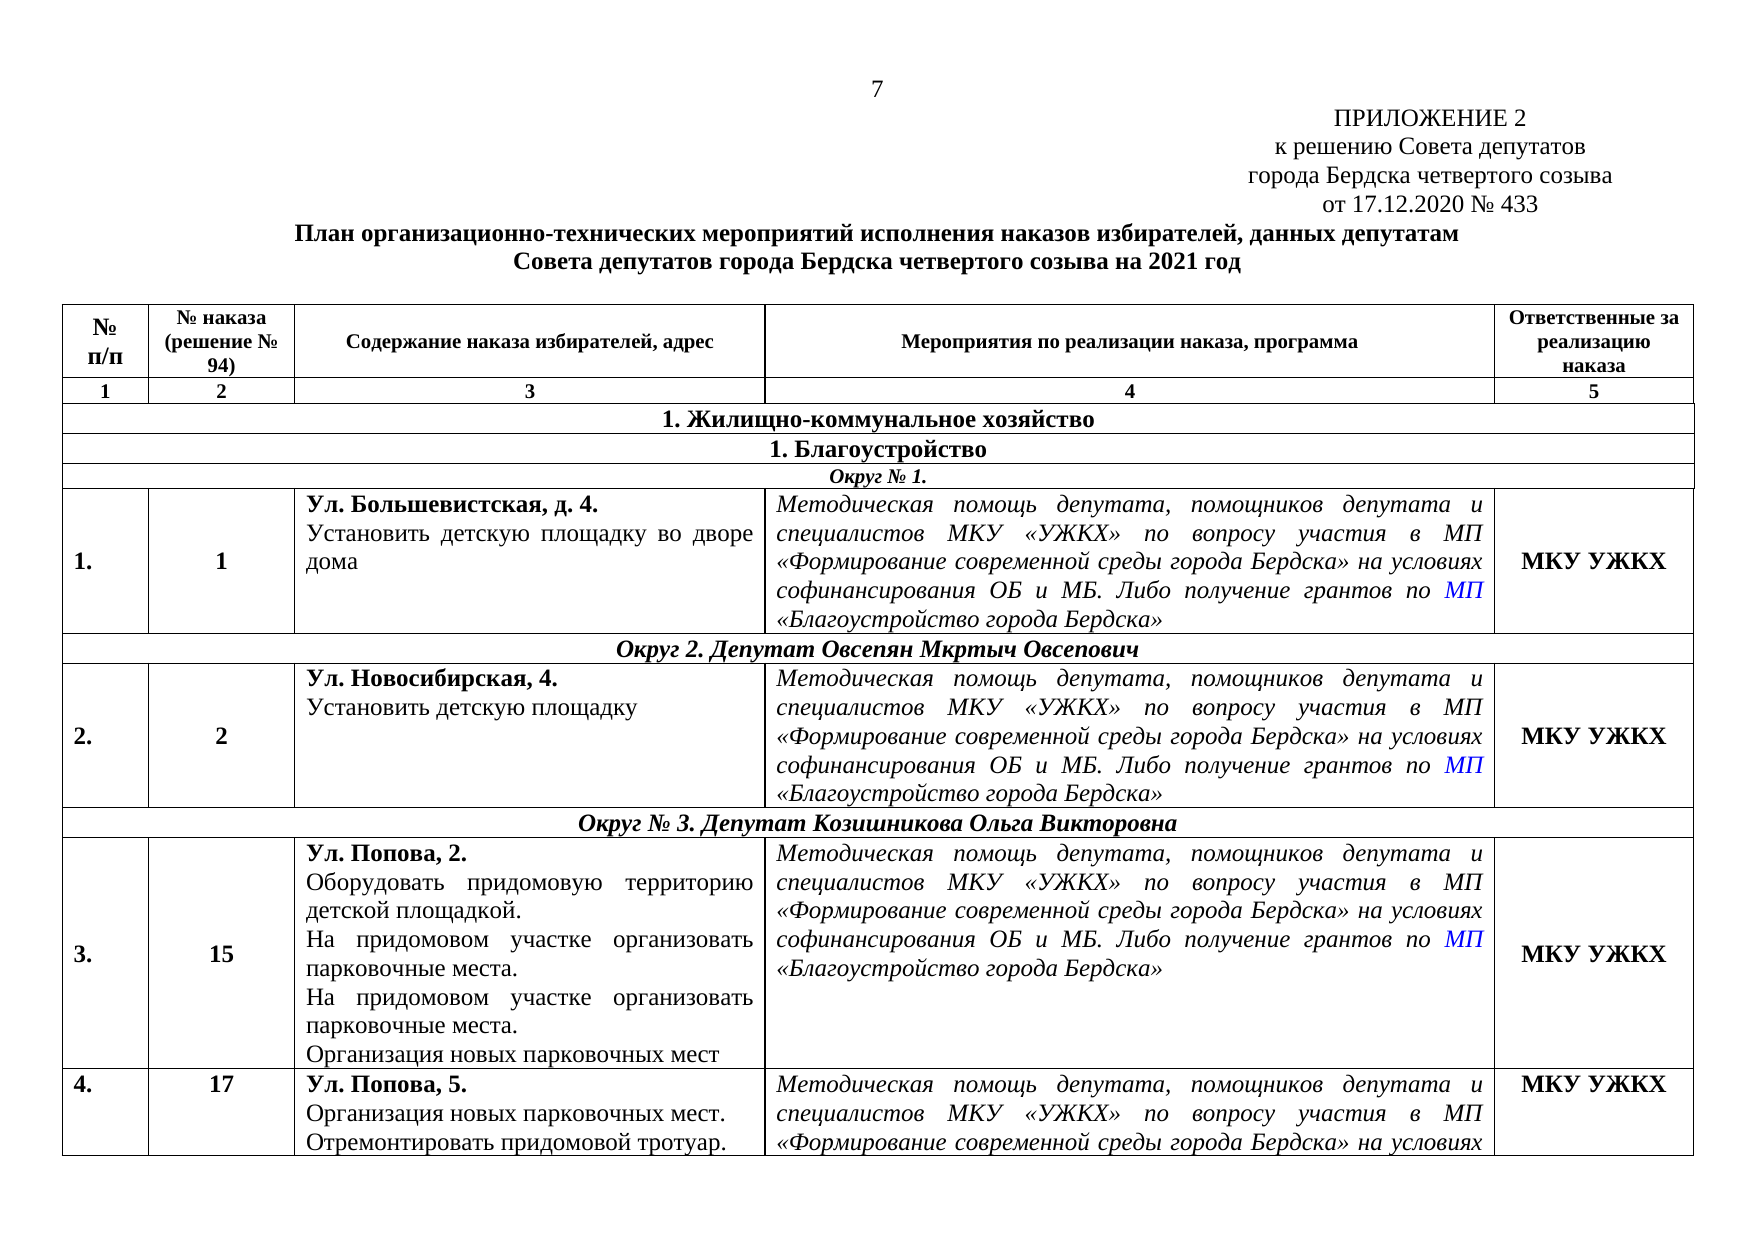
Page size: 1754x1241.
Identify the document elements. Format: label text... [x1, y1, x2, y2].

table_cell Округ № 3. Депутат Козишникова Ольга Викторовна [63, 808, 1693, 837]
table_header № п/п [63, 305, 148, 377]
text к решению Совета депутатов [1224, 131, 1636, 160]
text от 17.12.2020 № 433 [1224, 189, 1636, 218]
table_cell 1 [63, 378, 148, 403]
table_cell [63, 838, 148, 1068]
table_cell 1. Благоустройство [63, 434, 1694, 463]
table_header № наказа (решение № 94) [149, 305, 294, 377]
table_cell 15 [149, 838, 294, 1068]
table_cell Ул. Попова, 2. Оборудовать придомовую территорию детской площадкой. На придомовом участке организовать парковочные места. На придомовом участке организовать парковочные места. Организация новых парковочных мест [295, 838, 764, 1068]
table_cell МКУ УЖКХ [1495, 1069, 1693, 1155]
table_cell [766, 1069, 1494, 1155]
table_header Ответственные за реализацию наказа [1495, 305, 1693, 377]
table_header Содержание наказа избирателей, адрес [295, 305, 764, 377]
table_cell 1 [149, 489, 294, 633]
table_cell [295, 1069, 764, 1155]
text города Бердска четвертого созыва [1224, 160, 1636, 189]
table_cell 4 [766, 378, 1494, 403]
table_header Мероприятия по реализации наказа, программа [766, 305, 1494, 377]
table_cell Ул. Большевистская, д. 4. Установить детскую площадку во дворе дома [295, 489, 764, 633]
table_cell [63, 664, 148, 807]
table_cell 2 [149, 378, 294, 403]
table_cell 5 [1495, 378, 1693, 403]
table_cell 2 [149, 664, 294, 807]
table_cell Округ 2. Депутат Овсепян Мкртыч Овсепович [63, 634, 1693, 662]
text Совета депутатов города Бердска четвертого созыва на 2021 год [118, 246, 1636, 275]
table_cell 3 [295, 378, 764, 403]
text ПРИЛОЖЕНИЕ 2 [1224, 103, 1636, 131]
text План организационно-технических мероприятий исполнения наказов избирателей, данных депутатам [118, 218, 1636, 246]
table_cell [63, 1069, 148, 1155]
table_cell Ул. Новосибирская, 4. Установить детскую площадку [295, 664, 764, 807]
table_cell Округ № 1. [63, 464, 1694, 488]
table_cell 17 [149, 1069, 294, 1155]
table_cell МКУ УЖКХ [1495, 838, 1693, 1068]
table_cell 1. Жилищно-коммунальное хозяйство [63, 404, 1694, 433]
table_cell МКУ УЖКХ [1495, 489, 1693, 633]
table_cell МКУ УЖКХ [1495, 664, 1693, 807]
table_cell [63, 489, 148, 633]
